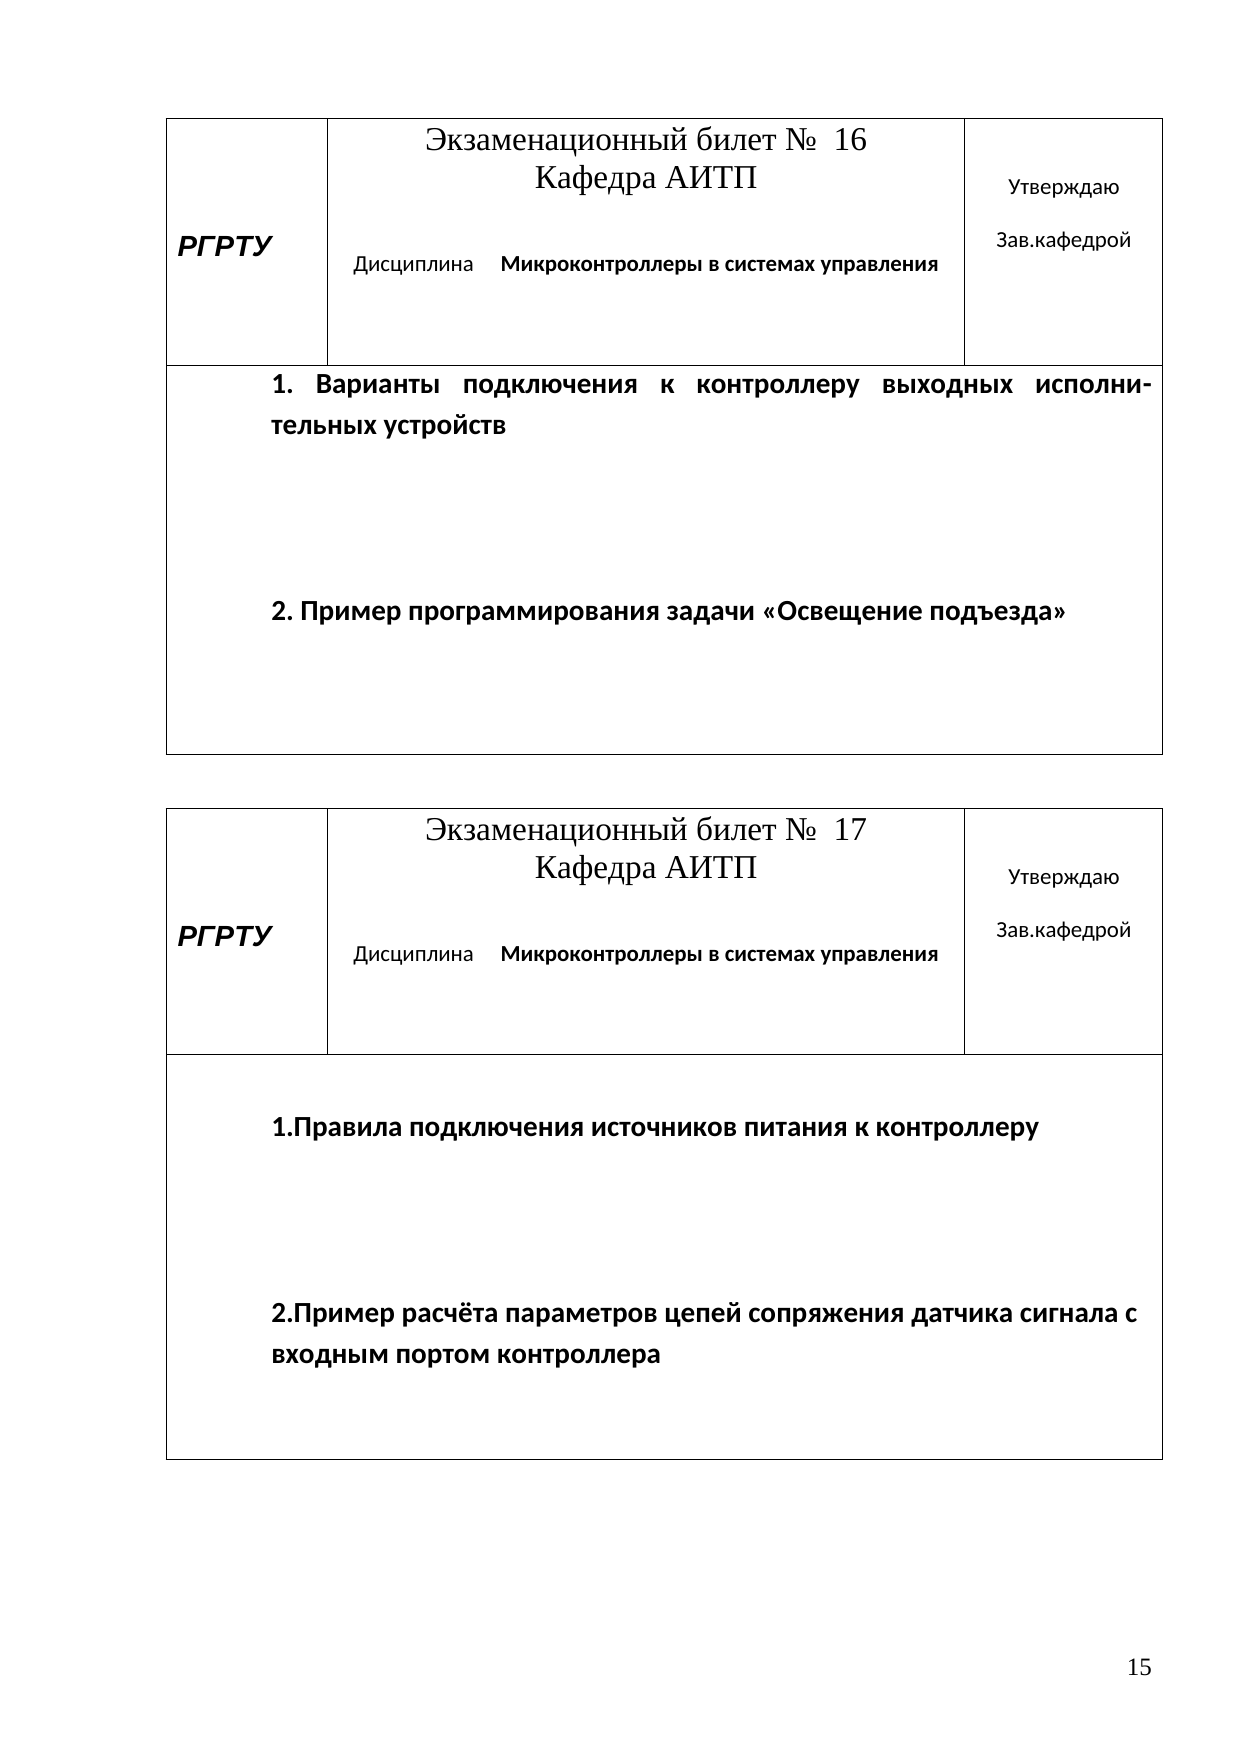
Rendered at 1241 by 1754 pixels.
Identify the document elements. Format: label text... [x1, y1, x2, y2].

table_header РГРТУ [167, 119, 327, 364]
table_header Утверждаю Зав.кафедрой [965, 119, 1162, 364]
table_cell 1. Варианты подключения к контроллеру выходных исполнительных устройств 2. Пример программирования задачи «Освещение подъезда» [167, 366, 1162, 754]
table_header РГРТУ [167, 809, 327, 1054]
table_header Экзаменационный билет № 16 Кафедра АИТП Дисциплина Микроконтроллеры в системах управления [328, 119, 964, 364]
table_header Утверждаю Зав.кафедрой [965, 809, 1162, 1054]
table_header Экзаменационный билет № 17 Кафедра АИТП Дисциплина Микроконтроллеры в системах управления [328, 809, 964, 1054]
table_cell 1.Правила подключения источников питания к контроллеру 2.Пример расчёта параметров цепей сопряжения датчика сигнала с входным портом контроллера [167, 1055, 1162, 1459]
